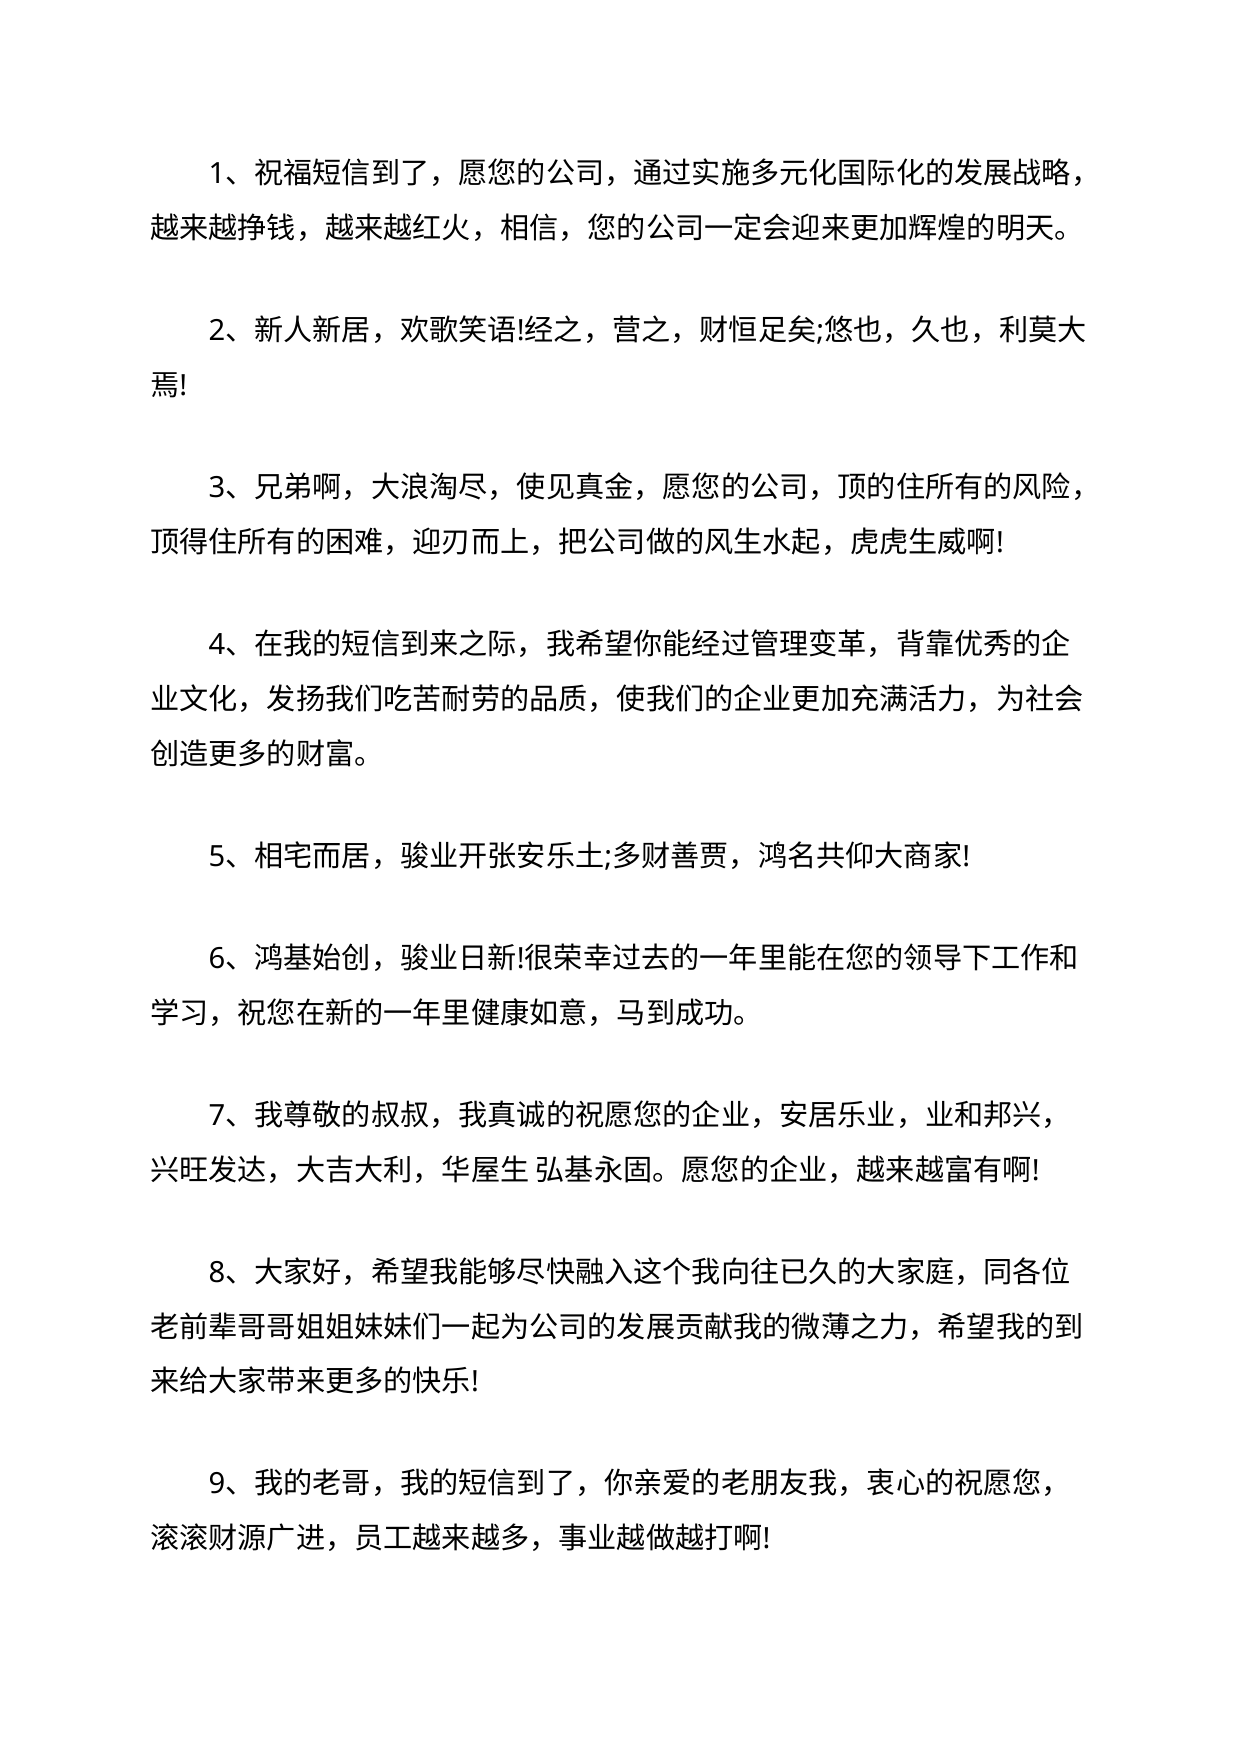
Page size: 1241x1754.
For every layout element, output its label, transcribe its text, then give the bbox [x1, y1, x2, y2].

text 9、我的老哥，我的短信到了，你亲爱的老朋友我，衷心的祝愿您，滚滚财源广进，员工越来越多，事业越做越打啊! [150, 1460, 1090, 1557]
text 8、大家好，希望我能够尽快融入这个我向往已久的大家庭，同各位老前辈哥哥姐姐妹妹们一起为公司的发展贡献我的微薄之力，希望我的到来给大家带来更多的快乐! [150, 1248, 1090, 1400]
text 3、兄弟啊，大浪淘尽，使见真金，愿您的公司，顶的住所有的风险，顶得住所有的困难，迎刃而上，把公司做的风生水起，虎虎生威啊! [150, 464, 1090, 561]
text 7、我尊敬的叔叔，我真诚的祝愿您的企业，安居乐业，业和邦兴，兴旺发达，大吉大利，华屋生 弘基永固。愿您的企业，越来越富有啊! [150, 1091, 1090, 1188]
text 1、祝福短信到了，愿您的公司，通过实施多元化国际化的发展战略，越来越挣钱，越来越红火，相信，您的公司一定会迎来更加辉煌的明天。 [150, 150, 1090, 247]
text 4、在我的短信到来之际，我希望你能经过管理变革，背靠优秀的企业文化，发扬我们吃苦耐劳的品质，使我们的企业更加充满活力，为社会创造更多的财富。 [150, 621, 1090, 773]
text 5、相宅而居，骏业开张安乐土;多财善贾，鸿名共仰大商家! [150, 832, 1090, 875]
text 2、新人新居，欢歌笑语!经之，营之，财恒足矣;悠也，久也，利莫大焉! [150, 307, 1090, 404]
text 6、鸿基始创，骏业日新!很荣幸过去的一年里能在您的领导下工作和学习，祝您在新的一年里健康如意，马到成功。 [150, 934, 1090, 1032]
